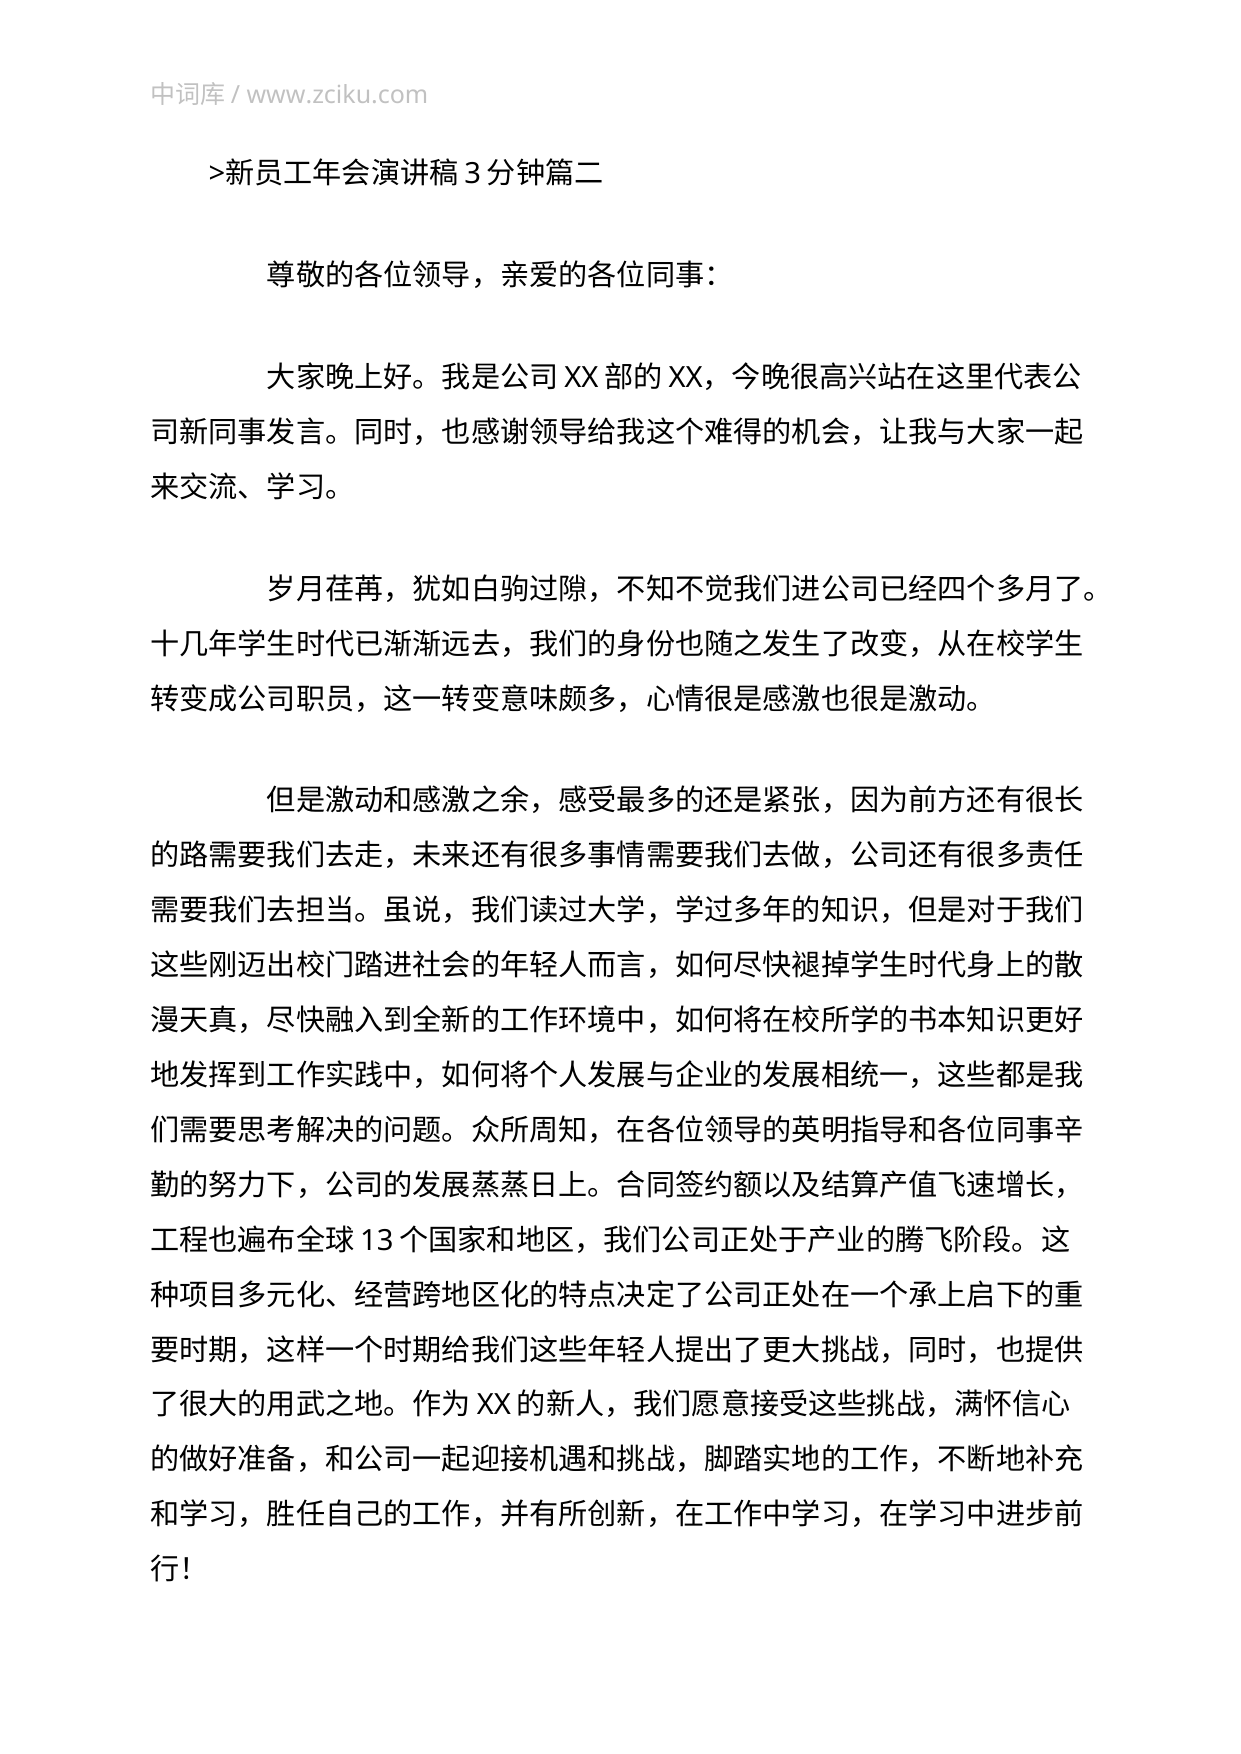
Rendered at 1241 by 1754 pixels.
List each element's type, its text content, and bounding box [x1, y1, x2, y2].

text 岁月荏苒，犹如白驹过隙，不知不觉我们进公司已经四个多月了。十几年学生时代已渐渐远去，我们的身份也随之发生了改变，从在校学生转变成公司职员，这一转变意味颇多，心情很是感激也很是激动。 [150, 565, 1090, 717]
text 尊敬的各位领导，亲爱的各位同事： [150, 252, 1090, 294]
text 但是激动和感激之余，感受最多的还是紧张，因为前方还有很长的路需要我们去走，未来还有很多事情需要我们去做，公司还有很多责任需要我们去担当。虽说，我们读过大学，学过多年的知识，但是对于我们这些刚迈出校门踏进社会的年轻人而言，如何尽快褪掉学生时代身上的散漫天真，尽快融入到全新的工作环境中，如何将在校所学的书本知识更好地发挥到工作实践中，如何将个人发展与企业的发展相统一，这些都是我们需要思考解决的问题。众所周知，在各位领导的英明指导和各位同事辛勤的努力下，公司的发展蒸蒸日上。合同签约额以及结算产值飞速增长，工程也遍布全球13个国家和地区，我们公司正处于产业的腾飞阶段。这种项目多元化、经营跨地区化的特点决定了公司正处在一个承上启下的重要时期，这样一个时期给我们这些年轻人提出了更大挑战，同时，也提供了很大的用武之地。作为XX的新人，我们愿意接受这些挑战，满怀信心的做好准备，和公司一起迎接机遇和挑战，脚踏实地的工作，不断地补充和学习，胜任自己的工作，并有所创新，在工作中学习，在学习中进步前行！ [150, 777, 1090, 1588]
text 大家晚上好。我是公司XX部的XX，今晚很高兴站在这里代表公司新同事发言。同时，也感谢领导给我这个难得的机会，让我与大家一起来交流、学习。 [150, 354, 1090, 506]
text >新员工年会演讲稿3分钟篇二 [150, 150, 1090, 192]
